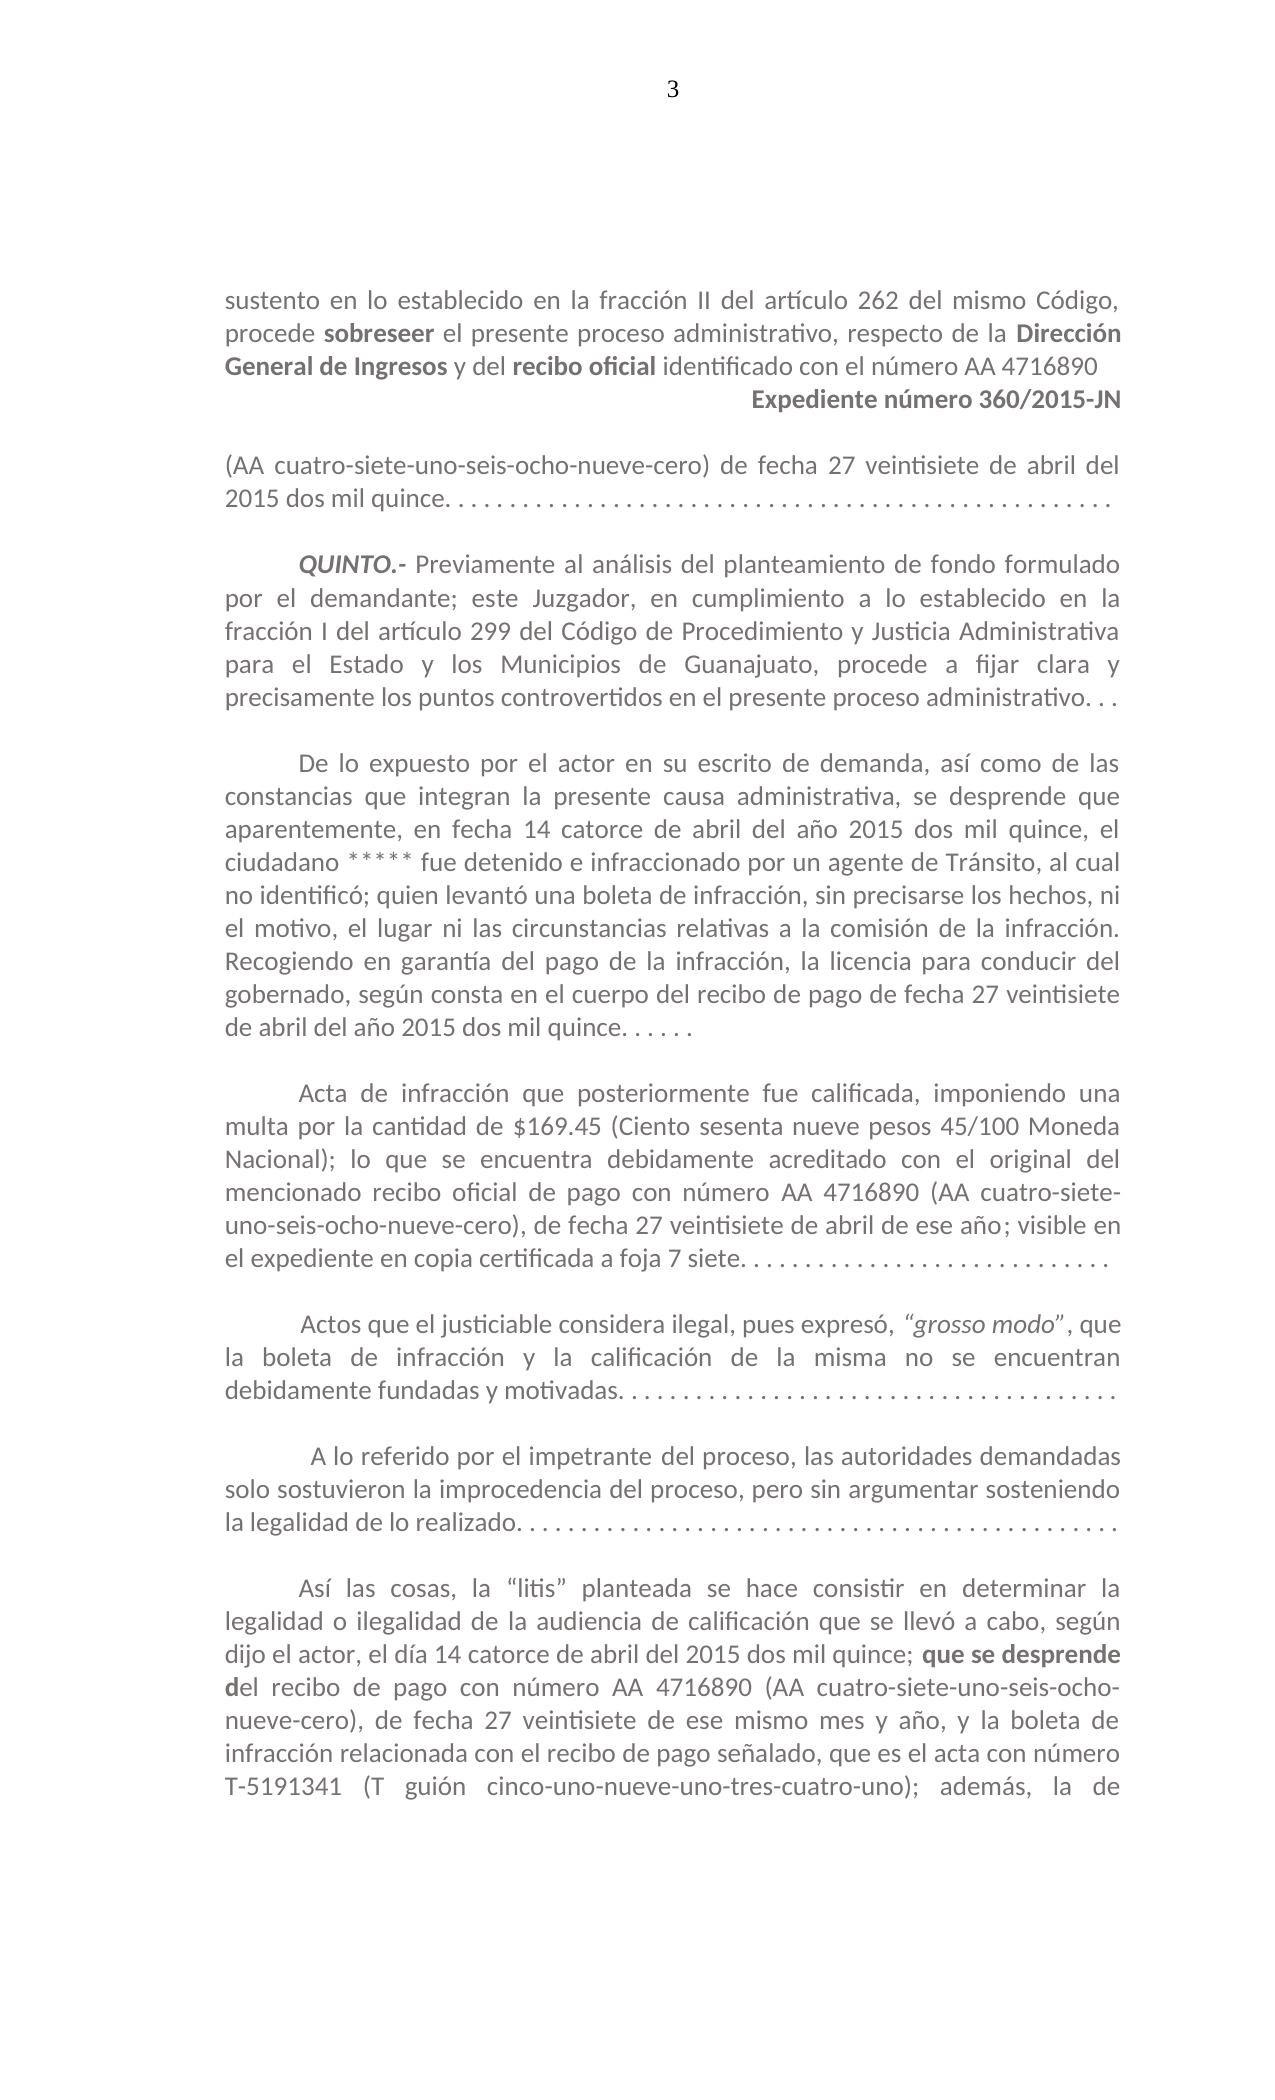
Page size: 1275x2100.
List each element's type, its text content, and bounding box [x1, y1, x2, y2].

text Acta de infracción que posteriormente fue calificada, imponiendo una multa por la cantidad de $169.45 (Ciento sesenta nueve pesos 45/100 Moneda Nacional); lo que se encuentra debidamente acreditado con el original del mencionado recibo oficial de pago con número AA 4716890 (AA cuatro-siete-uno-seis-ocho-nueve-cero), de fecha 27 veintisiete de abril de ese año; visible en el expediente en copia certificada a foja 7 siete. . . . . . . . . . . . . . . . . . . . . . . . . . . . . [224, 1076, 1121, 1274]
text De lo expuesto por el actor en su escrito de demanda, así como de las constancias que integran la presente causa administrativa, se desprende que aparentemente, en fecha 14 catorce de abril del año 2015 dos mil quince, el ciudadano ***** fue detenido e infraccionado por un agente de Tránsito, al cual no identificó; quien levantó una boleta de infracción, sin precisarse los hechos, ni el motivo, el lugar ni las circunstancias relativas a la comisión de la infracción. Recogiendo en garantía del pago de la infracción, la licencia para conducir del gobernado, según consta en el cuerpo del recibo de pago de fecha 27 veintisiete de abril del año 2015 dos mil quince. . . . . . [224, 746, 1121, 1043]
text Expediente número 360/2015-JN [224, 383, 1121, 416]
text QUINTO.- Previamente al análisis del planteamiento de fondo formulado por el demandante; este Juzgador, en cumplimiento a lo establecido en la fracción I del artículo 299 del Código de Procedimiento y Justicia Administrativa para el Estado y los Municipios de Guanajuato, procede a fijar clara y precisamente los puntos controvertidos en el presente proceso administrativo. . . [224, 548, 1121, 713]
text (AA cuatro-siete-uno-seis-ocho-nueve-cero) de fecha 27 veintisiete de abril del 2015 dos mil quince. . . . . . . . . . . . . . . . . . . . . . . . . . . . . . . . . . . . . . . . . . . . . . . . . . . . [224, 449, 1121, 515]
text A lo referido por el impetrante del proceso, las autoridades demandadas solo sostuvieron la improcedencia del proceso, pero sin argumentar sosteniendo la legalidad de lo realizado. . . . . . . . . . . . . . . . . . . . . . . . . . . . . . . . . . . . . . . . . . . . . . . [224, 1439, 1121, 1538]
text Actos que el justiciable considera ilegal, pues expresó, “grosso modo”, que la boleta de infracción y la calificación de la misma no se encuentran debidamente fundadas y motivadas. . . . . . . . . . . . . . . . . . . . . . . . . . . . . . . . . . . . . . . [224, 1307, 1121, 1406]
